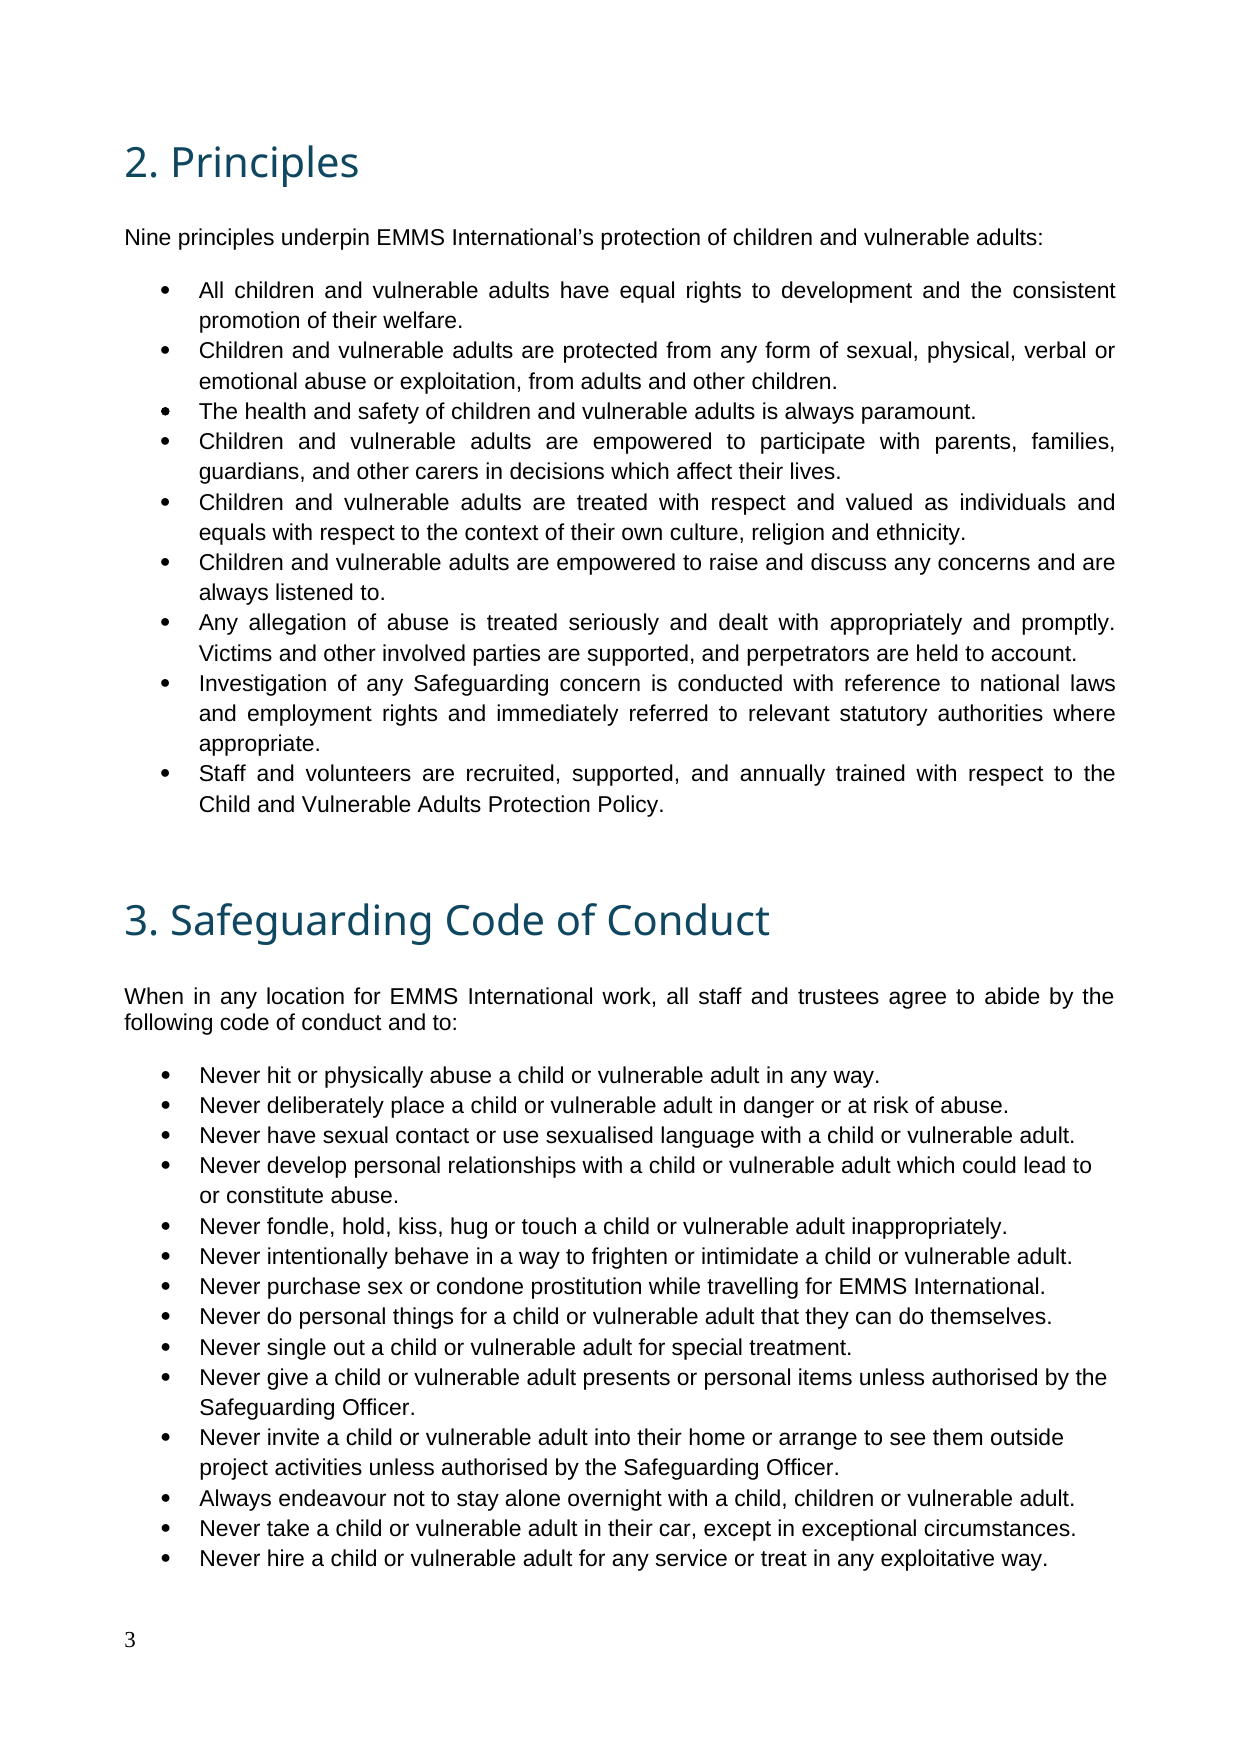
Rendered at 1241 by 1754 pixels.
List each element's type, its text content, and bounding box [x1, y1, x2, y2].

list Never do personal things for a child or vulnerable adult that they can do themselves. [162, 1303, 1116, 1330]
list Never invite a child or vulnerable adult into their home or arrange to see them outside project activities unless authorised by the Safeguarding Officer. [162, 1424, 1116, 1481]
list Never intentionally behave in a way to frighten or intimidate a child or vulnerable adult. [162, 1243, 1116, 1269]
list Never hire a child or vulnerable adult for any service or treat in any exploitative way. [162, 1545, 1116, 1571]
list Never have sexual contact or use sexualised language with a child or vulnerable adult. [162, 1122, 1116, 1148]
list Never fondle, hold, kiss, hug or touch a child or vulnerable adult inappropriately. [162, 1213, 1116, 1239]
text Nine principles underpin EMMS International’s protection of children and vulnerable adults: [124, 224, 1116, 251]
list Never single out a child or vulnerable adult for special treatment. [162, 1333, 1116, 1360]
list Never give a child or vulnerable adult presents or personal items unless authorised by the Safeguarding Officer. [162, 1364, 1116, 1420]
text When in any location for EMMS International work, all staff and trustees agree to abide by the following code of conduct and to: [124, 983, 1116, 1035]
list Investigation of any Safeguarding concern is conducted with reference to national laws and employment rights and immediately referred to relevant statutory authorities where appropriate. [161, 670, 1116, 757]
list Any allegation of abuse is treated seriously and dealt with appropriately and promptly. Victims and other involved parties are supported, and perpetrators are held to account. [161, 609, 1116, 666]
list Never hit or physically abuse a child or vulnerable adult in any way. [162, 1062, 1116, 1088]
list Children and vulnerable adults are protected from any form of sexual, physical, verbal or emotional abuse or exploitation, from adults and other children. [161, 337, 1116, 394]
list Children and vulnerable adults are treated with respect and valued as individuals and equals with respect to the context of their own culture, religion and ethnicity. [161, 488, 1116, 545]
list Never deliberately place a child or vulnerable adult in danger or at risk of abuse. [162, 1092, 1116, 1118]
list Children and vulnerable adults are empowered to participate with parents, families, guardians, and other carers in decisions which affect their lives. [161, 428, 1116, 485]
list Children and vulnerable adults are empowered to raise and discuss any concerns and are always listened to. [161, 549, 1116, 606]
list The health and safety of children and vulnerable adults is always paramount. [161, 398, 1116, 424]
list Never purchase sex or condone prostitution while travelling for EMMS International. [162, 1273, 1116, 1299]
list Never take a child or vulnerable adult in their car, except in exceptional circumstances. [162, 1515, 1116, 1541]
subtitle 3. Safeguarding Code of Conduct [124, 891, 1116, 948]
list Never develop personal relationships with a child or vulnerable adult which could lead to or constitute abuse. [162, 1152, 1116, 1209]
subtitle 2. Principles [124, 133, 1116, 190]
list All children and vulnerable adults have equal rights to development and the consistent promotion of their welfare. [161, 277, 1116, 334]
list Staff and volunteers are recruited, supported, and annually trained with respect to the Child and Vulnerable Adults Protection Policy. [161, 760, 1116, 817]
list Always endeavour not to stay alone overnight with a child, children or vulnerable adult. [162, 1484, 1116, 1511]
